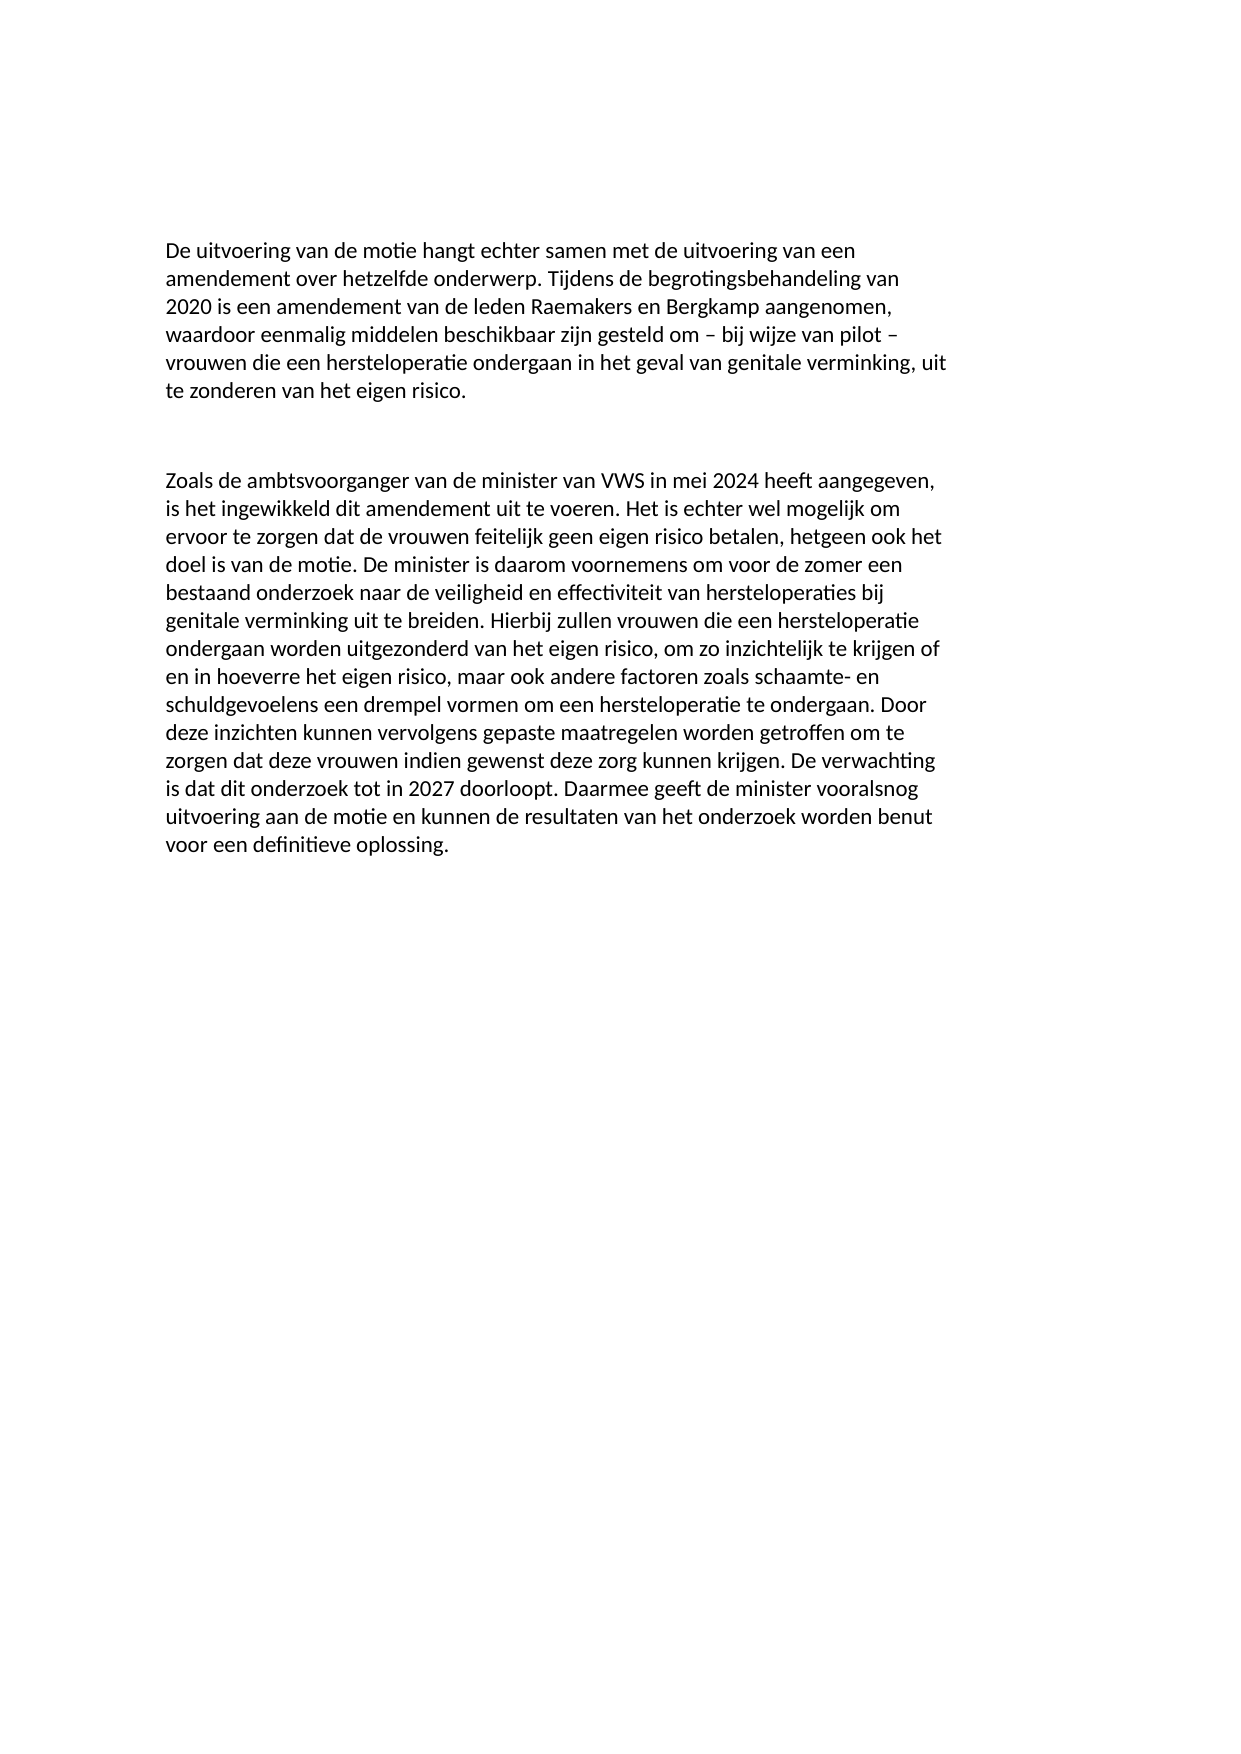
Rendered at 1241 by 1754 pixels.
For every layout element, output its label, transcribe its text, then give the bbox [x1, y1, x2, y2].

text Zoals de ambtsvoorganger van de minister van VWS in mei 2024 heeft aangegeven, is het ingewikkeld dit amendement uit te voeren. Het is echter wel mogelijk om ervoor te zorgen dat de vrouwen feitelijk geen eigen risico betalen, hetgeen ook het doel is van de motie. De minister is daarom voornemens om voor de zomer een bestaand onderzoek naar de veiligheid en effectiviteit van hersteloperaties bij genitale verminking uit te breiden. Hierbij zullen vrouwen die een hersteloperatie ondergaan worden uitgezonderd van het eigen risico, om zo inzichtelijk te krijgen of en in hoeverre het eigen risico, maar ook andere factoren zoals schaamte- en schuldgevoelens een drempel vormen om een hersteloperatie te ondergaan. Door deze inzichten kunnen vervolgens gepaste maatregelen worden getroffen om te zorgen dat deze vrouwen indien gewenst deze zorg kunnen krijgen. De verwachting is dat dit onderzoek tot in 2027 doorloopt. Daarmee geeft de minister vooralsnog uitvoering aan de motie en kunnen de resultaten van het onderzoek worden benut voor een definitieve oplossing. [165, 466, 950, 858]
text De uitvoering van de motie hangt echter samen met de uitvoering van een amendement over hetzelfde onderwerp. Tijdens de begrotingsbehandeling van 2020 is een amendement van de leden Raemakers en Bergkamp aangenomen, waardoor eenmalig middelen beschikbaar zijn gesteld om – bij wijze van pilot – vrouwen die een hersteloperatie ondergaan in het geval van genitale verminking, uit te zonderen van het eigen risico. [165, 236, 950, 404]
